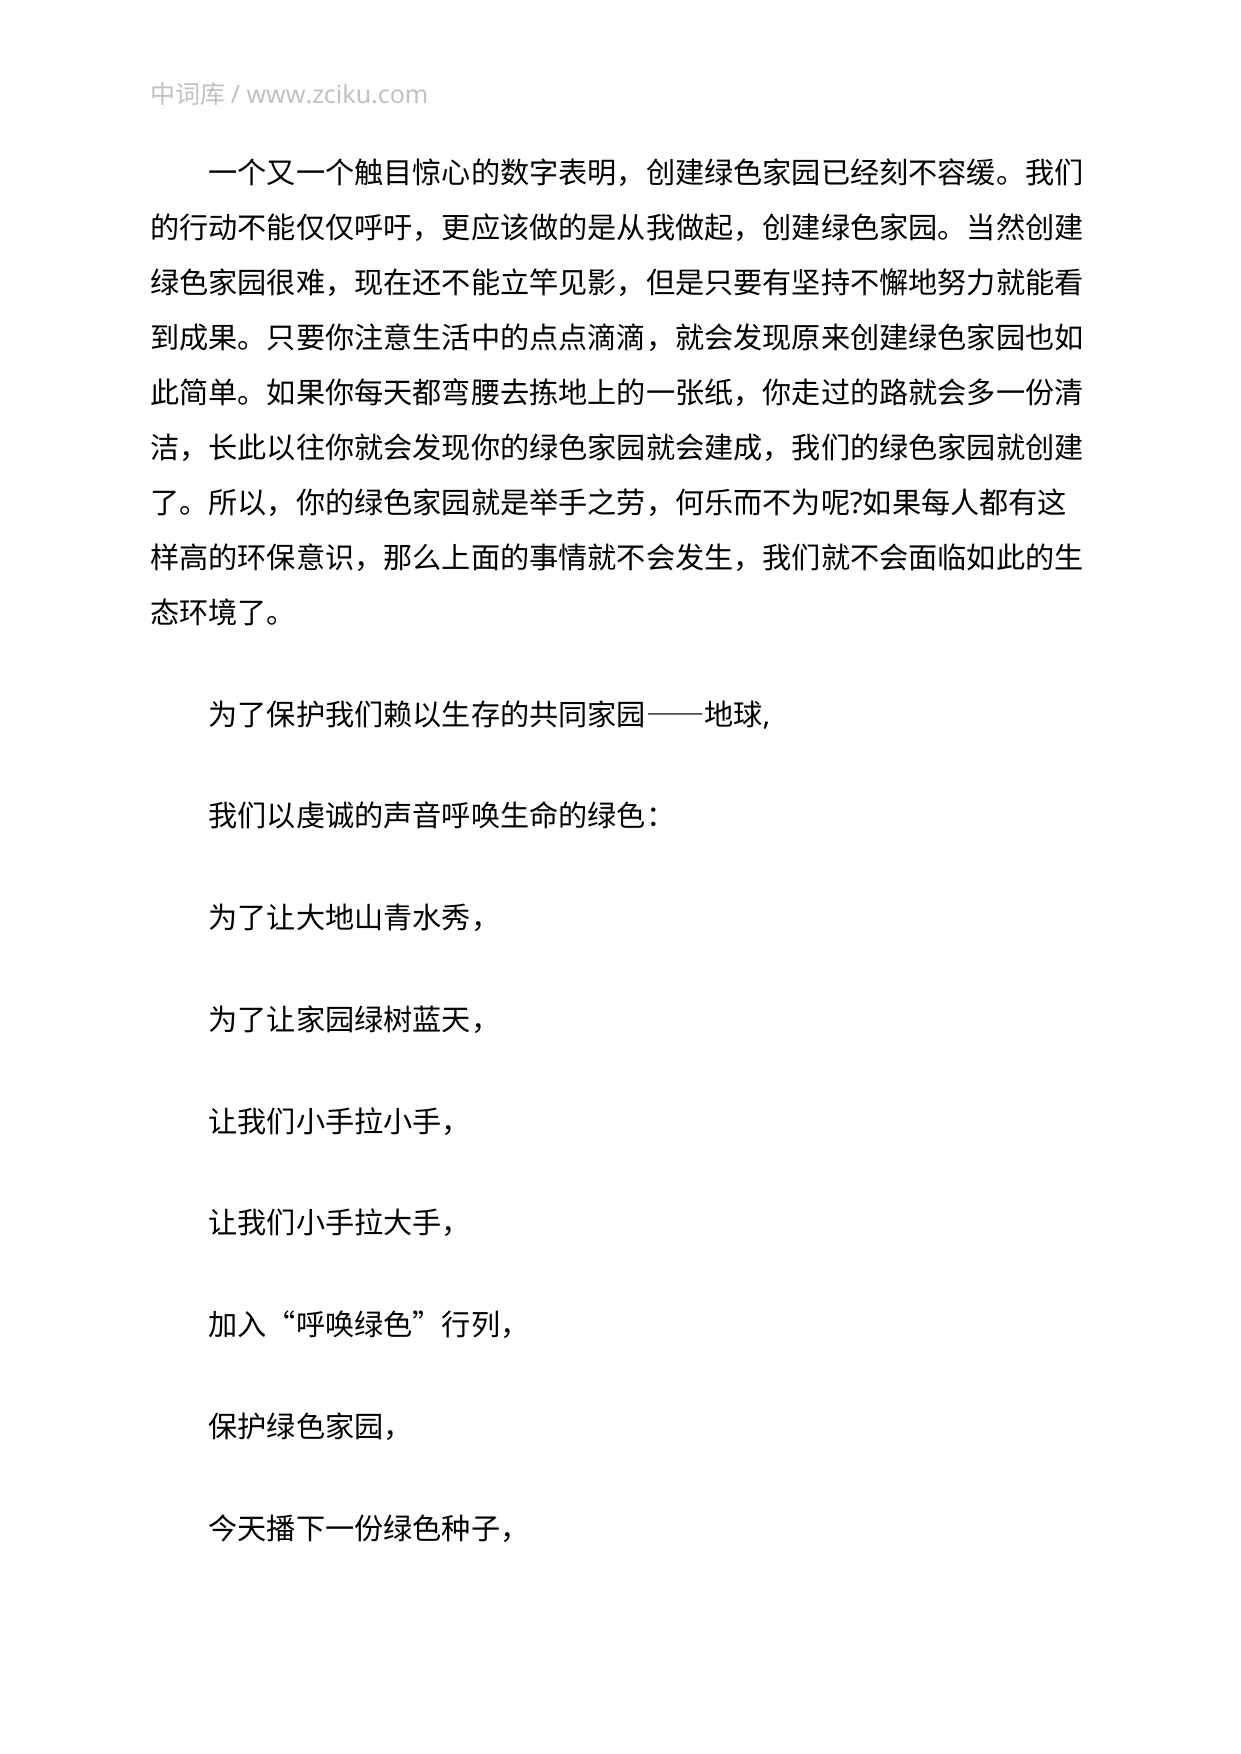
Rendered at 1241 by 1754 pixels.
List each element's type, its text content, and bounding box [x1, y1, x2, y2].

text 为了让大地山青水秀， [150, 895, 1090, 937]
text 今天播下一份绿色种子， [150, 1505, 1090, 1548]
text 让我们小手拉小手， [150, 1098, 1090, 1141]
text 一个又一个触目惊心的数字表明，创建绿色家园已经刻不容缓。我们的行动不能仅仅呼吁，更应该做的是从我做起，创建绿色家园。当然创建绿色家园很难，现在还不能立竿见影，但是只要有坚持不懈地努力就能看到成果。只要你注意生活中的点点滴滴，就会发现原来创建绿色家园也如此简单。如果你每天都弯腰去拣地上的一张纸，你走过的路就会多一份清洁，长此以往你就会发现你的绿色家园就会建成，我们的绿色家园就创建了。所以，你的绿色家园就是举手之劳，何乐而不为呢?如果每人都有这样高的环保意识，那么上面的事情就不会发生，我们就不会面临如此的生态环境了。 [150, 150, 1090, 632]
text 为了让家园绿树蓝天， [150, 997, 1090, 1039]
text 我们以虔诚的声音呼唤生命的绿色： [150, 793, 1090, 835]
text 保护绿色家园， [150, 1404, 1090, 1446]
text 加入“呼唤绿色”行列， [150, 1302, 1090, 1344]
text 让我们小手拉大手， [150, 1200, 1090, 1242]
text 为了保护我们赖以生存的共同家园——地球, [150, 691, 1090, 733]
